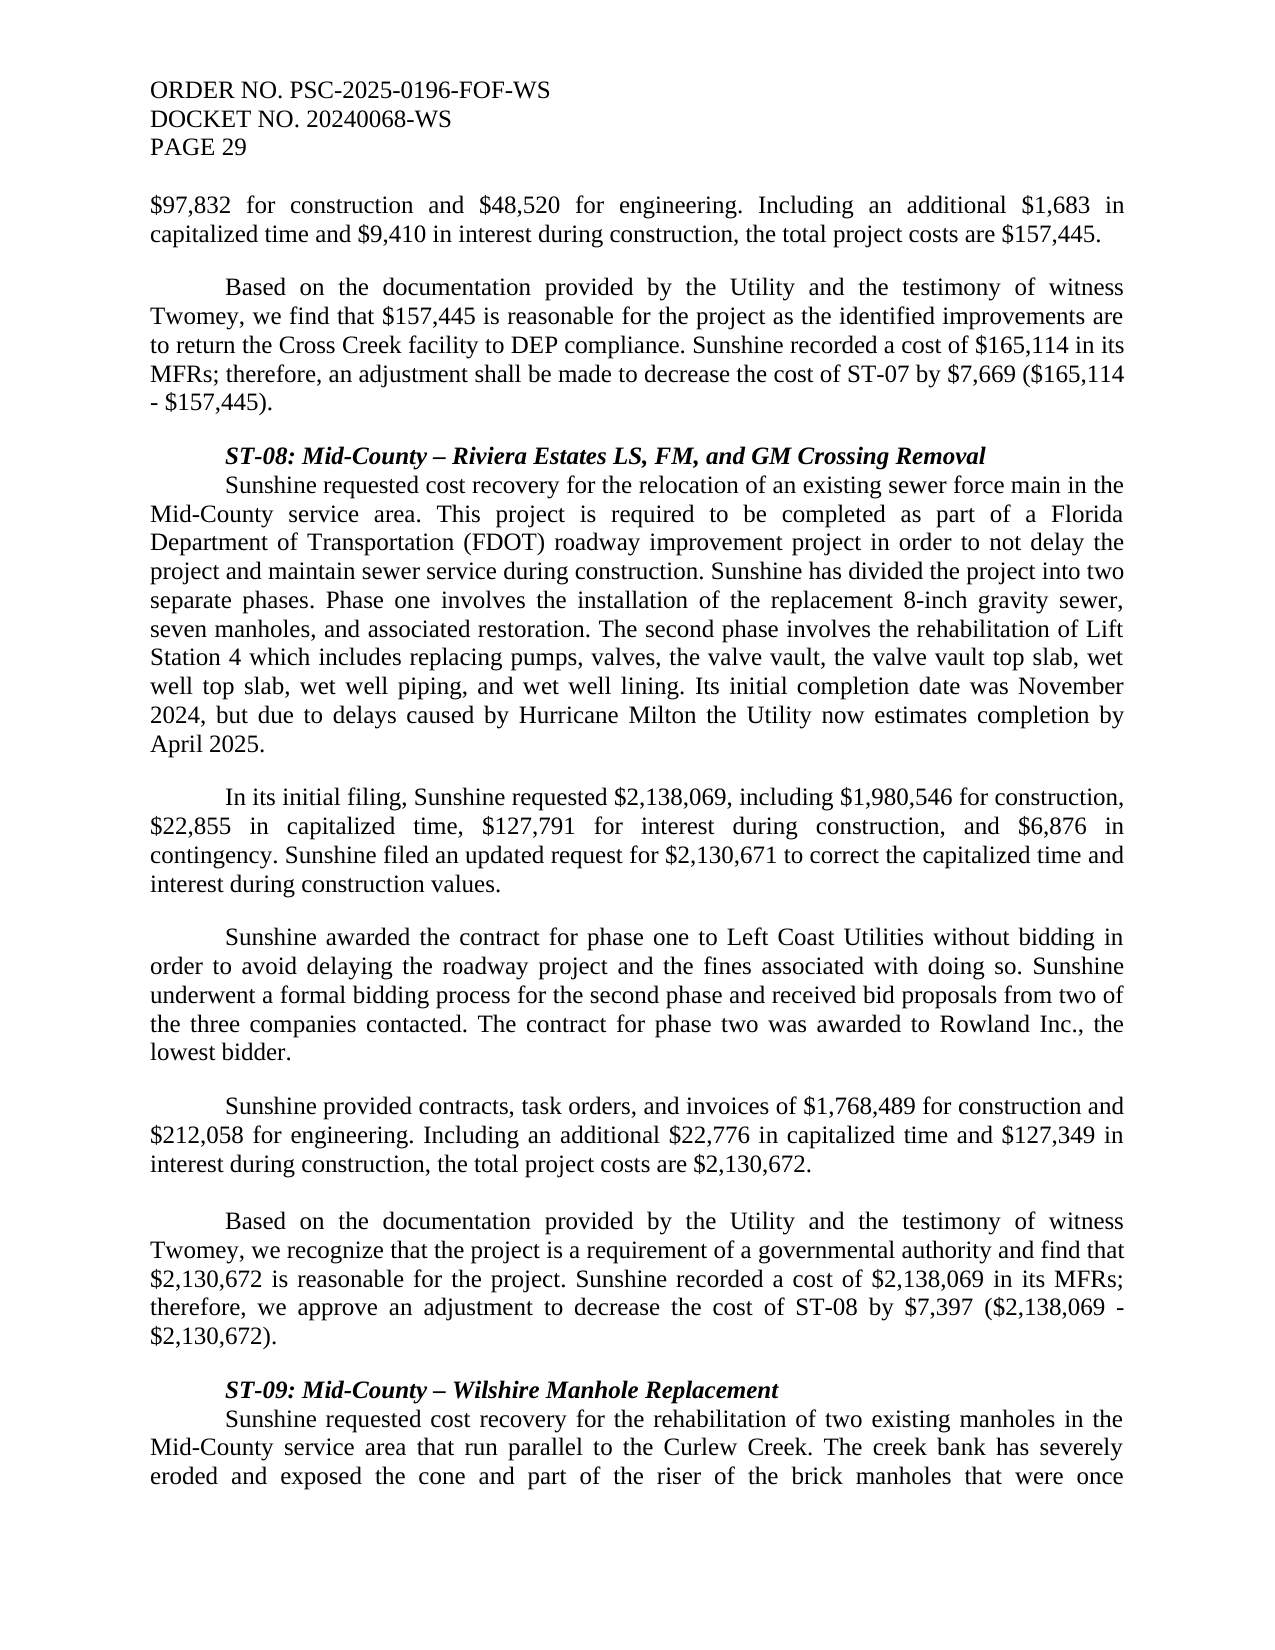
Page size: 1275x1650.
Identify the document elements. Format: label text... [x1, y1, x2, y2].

text ST-09: Mid-County – Wilshire Manhole Replacement [225, 1375, 1125, 1404]
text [150, 190, 1125, 247]
text Based on the documentation provided by the Utility and the testimony of witness Twomey, we find that $157,445 is reasonable for the project as the identified improvements are to return the Cross Creek facility to DEP compliance. Sunshine recorded a cost of $165,114 in its MFRs; therefore, an adjustment shall be made to decrease the cost of ST-07 by $7,669 ($165,114 - $157,445). [150, 272, 1125, 416]
text In its initial filing, Sunshine requested $2,138,069, including $1,980,546 for construction, $22,855 in capitalized time, $127,791 for interest during construction, and $6,876 in contingency. Sunshine filed an updated request for $2,130,671 to correct the capitalized time and interest during construction values. [150, 782, 1125, 897]
text Sunshine awarded the contract for phase one to Left Coast Utilities without bidding in order to avoid delaying the roadway project and the fines associated with doing so. Sunshine underwent a formal bidding process for the second phase and received bid proposals from two of the three companies contacted. The contract for phase two was awarded to Rowland Inc., the lowest bidder. [150, 922, 1125, 1066]
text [150, 1404, 1125, 1490]
text ST-08: Mid-County – Riviera Estates LS, FM, and GM Crossing Removal [225, 441, 1125, 470]
text Sunshine provided contracts, task orders, and invoices of $1,768,489 for construction and $212,058 for engineering. Including an additional $22,776 in capitalized time and $127,349 in interest during construction, the total project costs are $2,130,672. [150, 1091, 1125, 1177]
text Based on the documentation provided by the Utility and the testimony of witness Twomey, we recognize that the project is a requirement of a governmental authority and find that $2,130,672 is reasonable for the project. Sunshine recorded a cost of $2,138,069 in its MFRs; therefore, we approve an adjustment to decrease the cost of ST-08 by $7,397 ($2,138,069 - $2,130,672). [150, 1206, 1125, 1350]
text Sunshine requested cost recovery for the relocation of an existing sewer force main in the Mid-County service area. This project is required to be completed as part of a Florida Department of Transportation (FDOT) roadway improvement project in order to not delay the project and maintain sewer service during construction. Sunshine has divided the project into two separate phases. Phase one involves the installation of the replacement 8-inch gravity sewer, seven manholes, and associated restoration. The second phase involves the rehabilitation of Lift Station 4 which includes replacing pumps, valves, the valve vault, the valve vault top slab, wet well top slab, wet well piping, and wet well lining. Its initial completion date was November 2024, but due to delays caused by Hurricane Milton the Utility now estimates completion by April 2025. [150, 470, 1125, 757]
